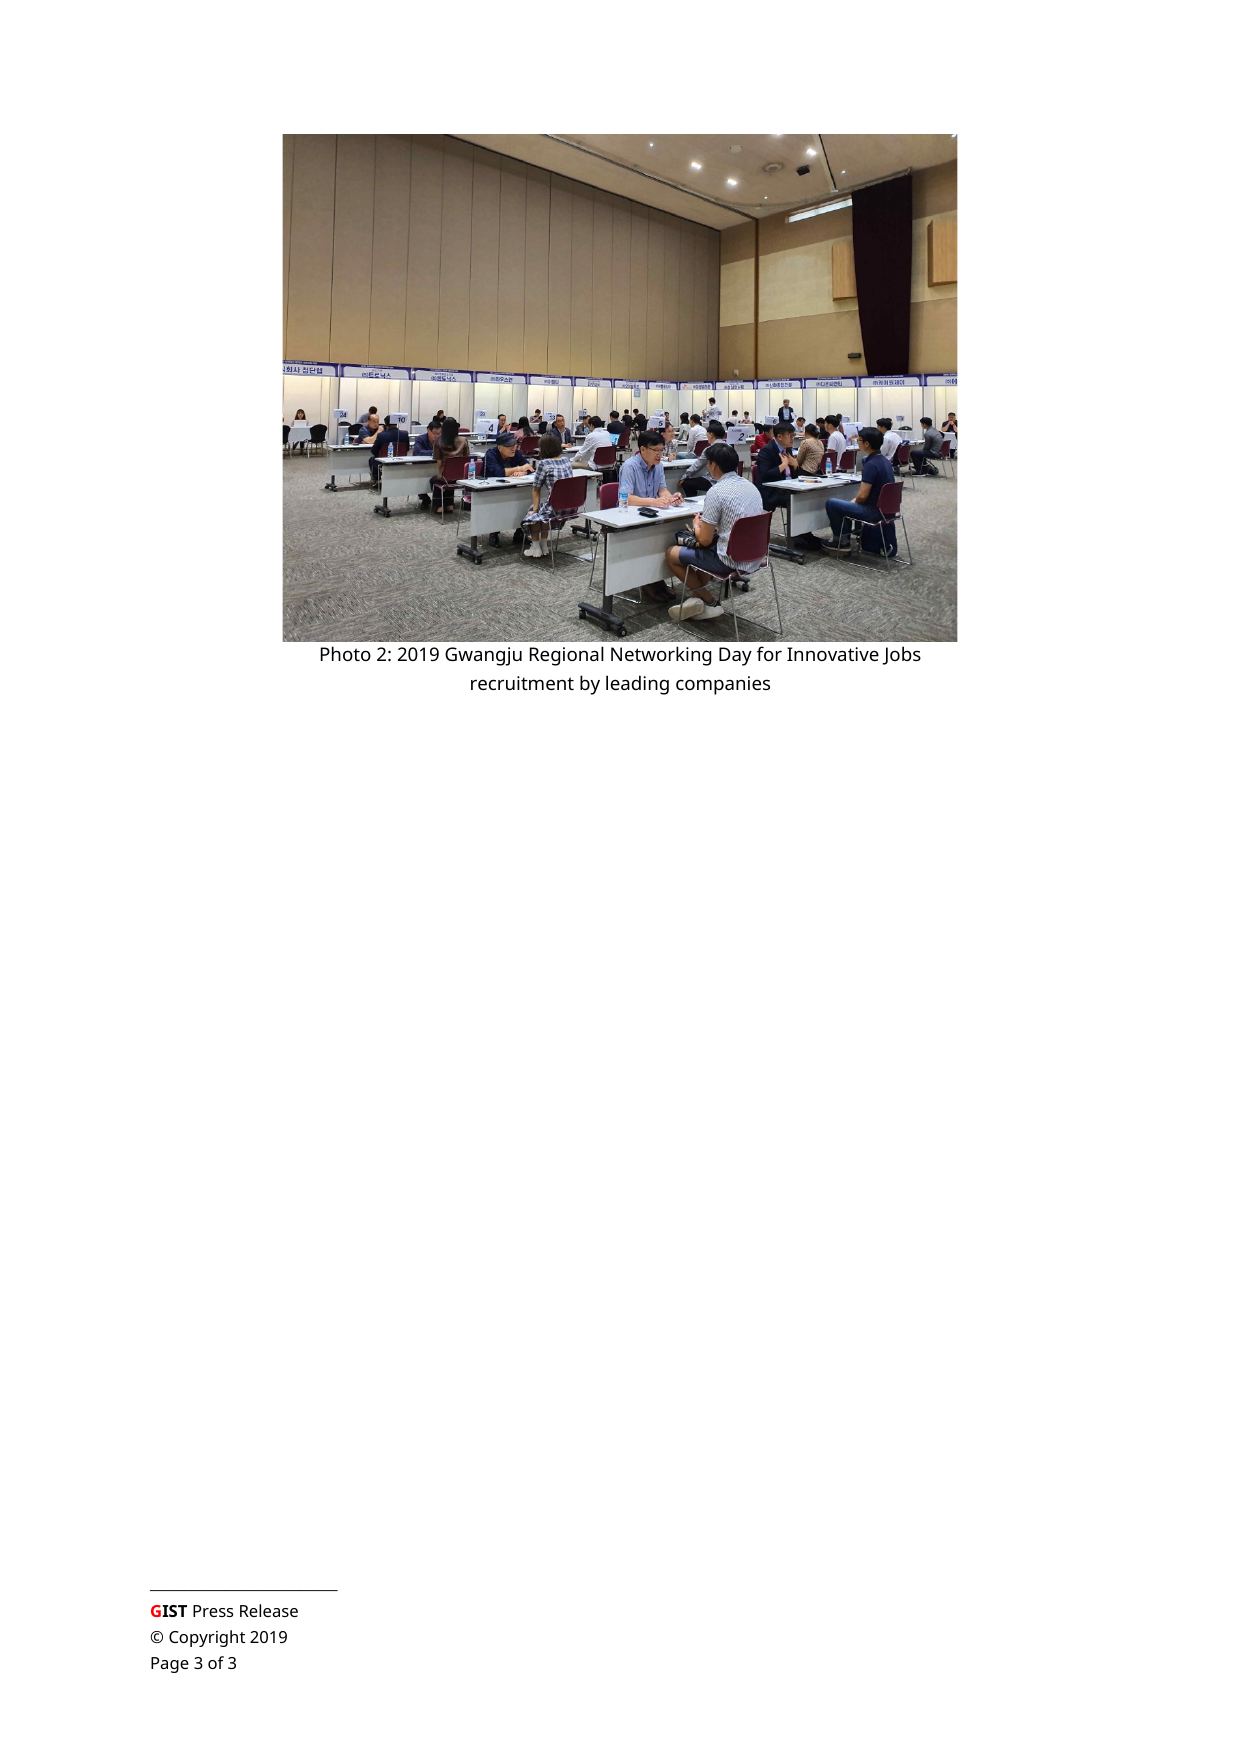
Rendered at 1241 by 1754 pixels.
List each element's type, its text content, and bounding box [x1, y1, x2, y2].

text Photo 2: 2019 Gwangju Regional Networking Day for Innovative Jobs [150, 641, 1090, 667]
picture [282, 134, 958, 642]
text recruitment by leading companies [150, 671, 1090, 696]
